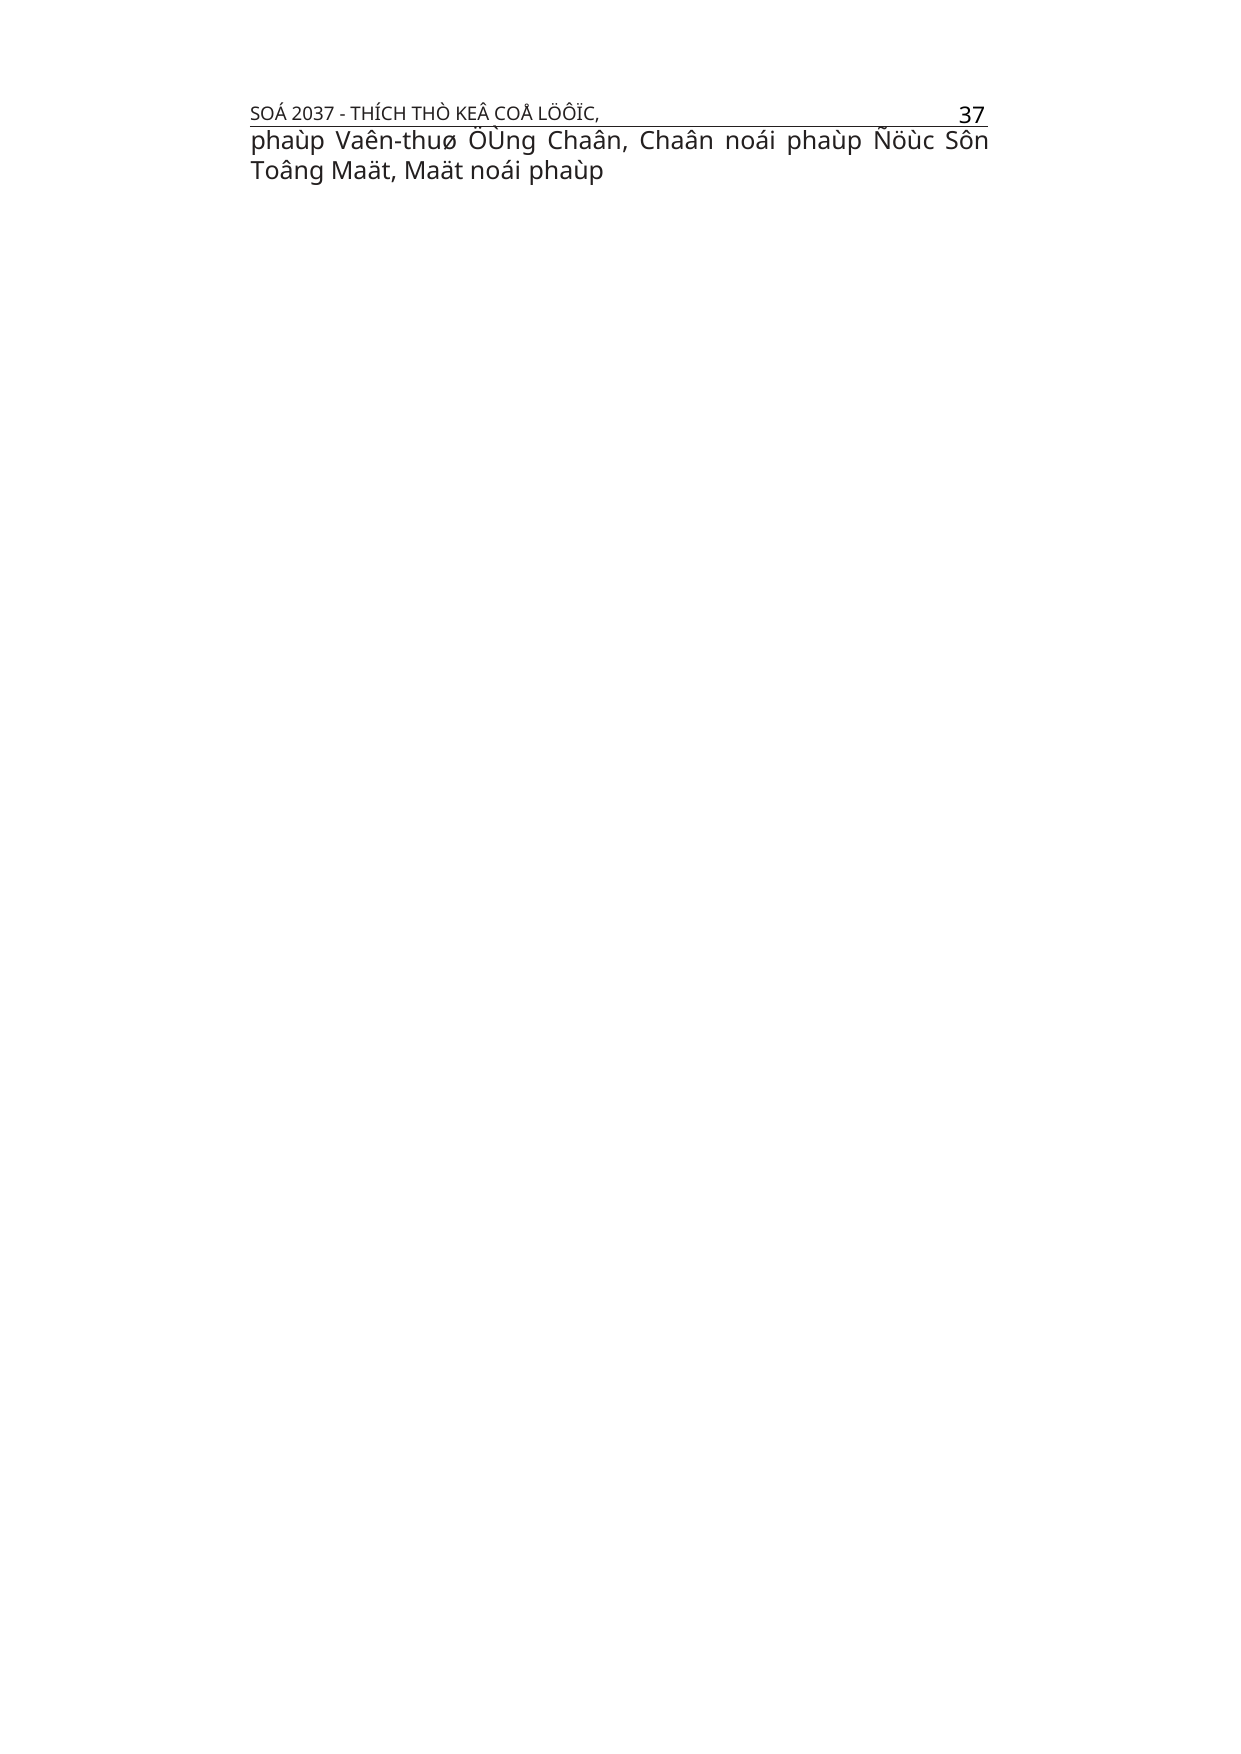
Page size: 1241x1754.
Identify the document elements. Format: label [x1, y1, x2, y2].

text [250, 125, 990, 187]
